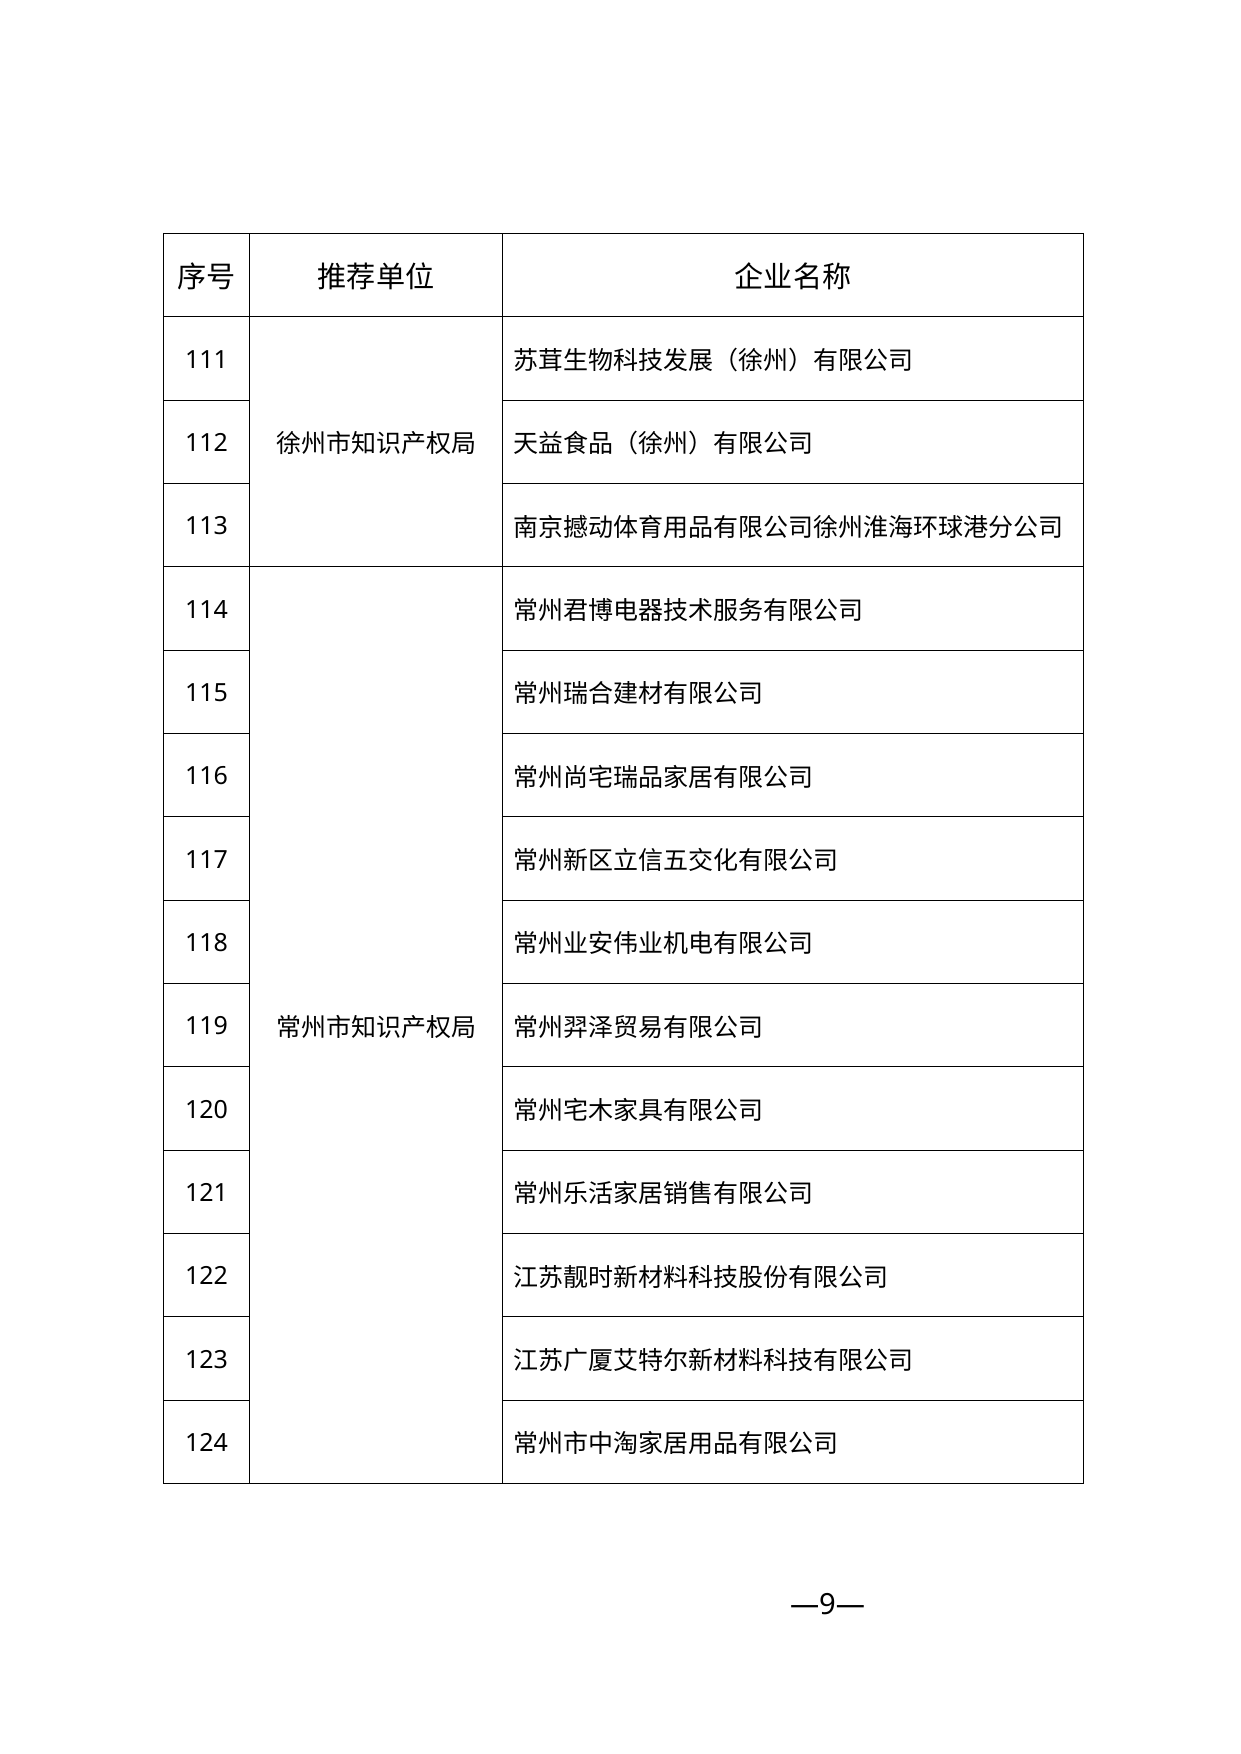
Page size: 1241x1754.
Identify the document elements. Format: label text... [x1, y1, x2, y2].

table_cell 江苏广厦艾特尔新材料科技有限公司 [503, 1317, 1083, 1399]
table_cell 111 [164, 317, 249, 399]
table_cell 常州君博电器技术服务有限公司 [503, 567, 1083, 649]
table_header 企业名称 [503, 234, 1083, 316]
table_cell 常州市中淘家居用品有限公司 [503, 1401, 1083, 1483]
table_cell 常州业安伟业机电有限公司 [503, 901, 1083, 983]
table_cell 常州宅木家具有限公司 [503, 1067, 1083, 1149]
table_cell 119 [164, 984, 249, 1066]
table_header 推荐单位 [250, 234, 502, 316]
table_cell 124 [164, 1401, 249, 1483]
table_cell 117 [164, 817, 249, 899]
table_cell 113 [164, 484, 249, 566]
table_cell 常州市知识产权局 [250, 567, 502, 1483]
table_cell 116 [164, 734, 249, 816]
table_cell 常州乐活家居销售有限公司 [503, 1151, 1083, 1233]
table_cell 121 [164, 1151, 249, 1233]
table_cell 南京撼动体育用品有限公司徐州淮海环球港分公司 [503, 484, 1083, 566]
table_cell 122 [164, 1234, 249, 1316]
table_cell 常州新区立信五交化有限公司 [503, 817, 1083, 899]
table_cell 常州尚宅瑞品家居有限公司 [503, 734, 1083, 816]
table_cell 常州羿泽贸易有限公司 [503, 984, 1083, 1066]
table_cell 115 [164, 651, 249, 733]
table_cell 苏茸生物科技发展（徐州）有限公司 [503, 317, 1083, 399]
table_cell 114 [164, 567, 249, 649]
table_header 序号 [164, 234, 249, 316]
table_cell 天益食品（徐州）有限公司 [503, 401, 1083, 483]
table_cell 江苏靓时新材料科技股份有限公司 [503, 1234, 1083, 1316]
table_cell 徐州市知识产权局 [250, 317, 502, 566]
table_cell 123 [164, 1317, 249, 1399]
table_cell 118 [164, 901, 249, 983]
table_cell 常州瑞合建材有限公司 [503, 651, 1083, 733]
table_cell 112 [164, 401, 249, 483]
table_cell 120 [164, 1067, 249, 1149]
